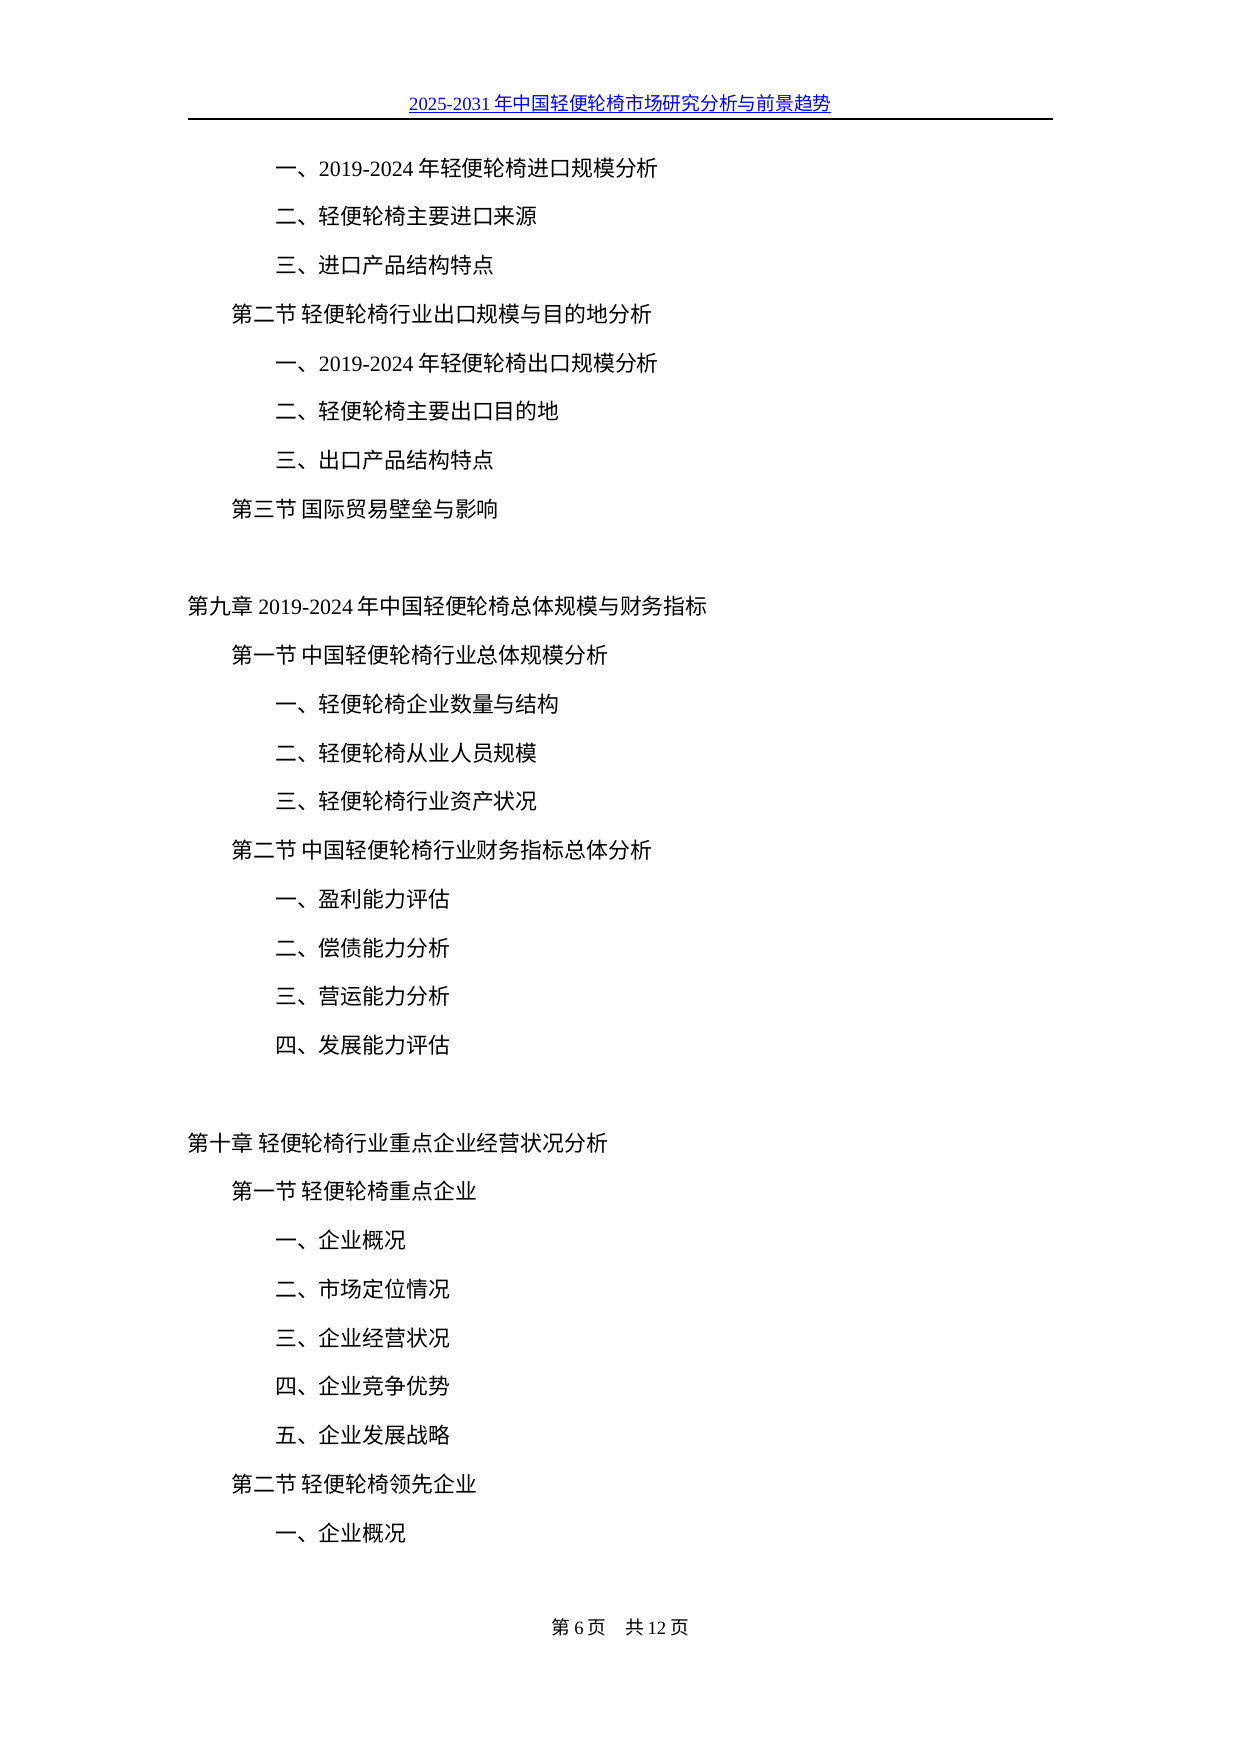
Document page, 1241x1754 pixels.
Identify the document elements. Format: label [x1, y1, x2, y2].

text [187, 150, 1053, 1548]
